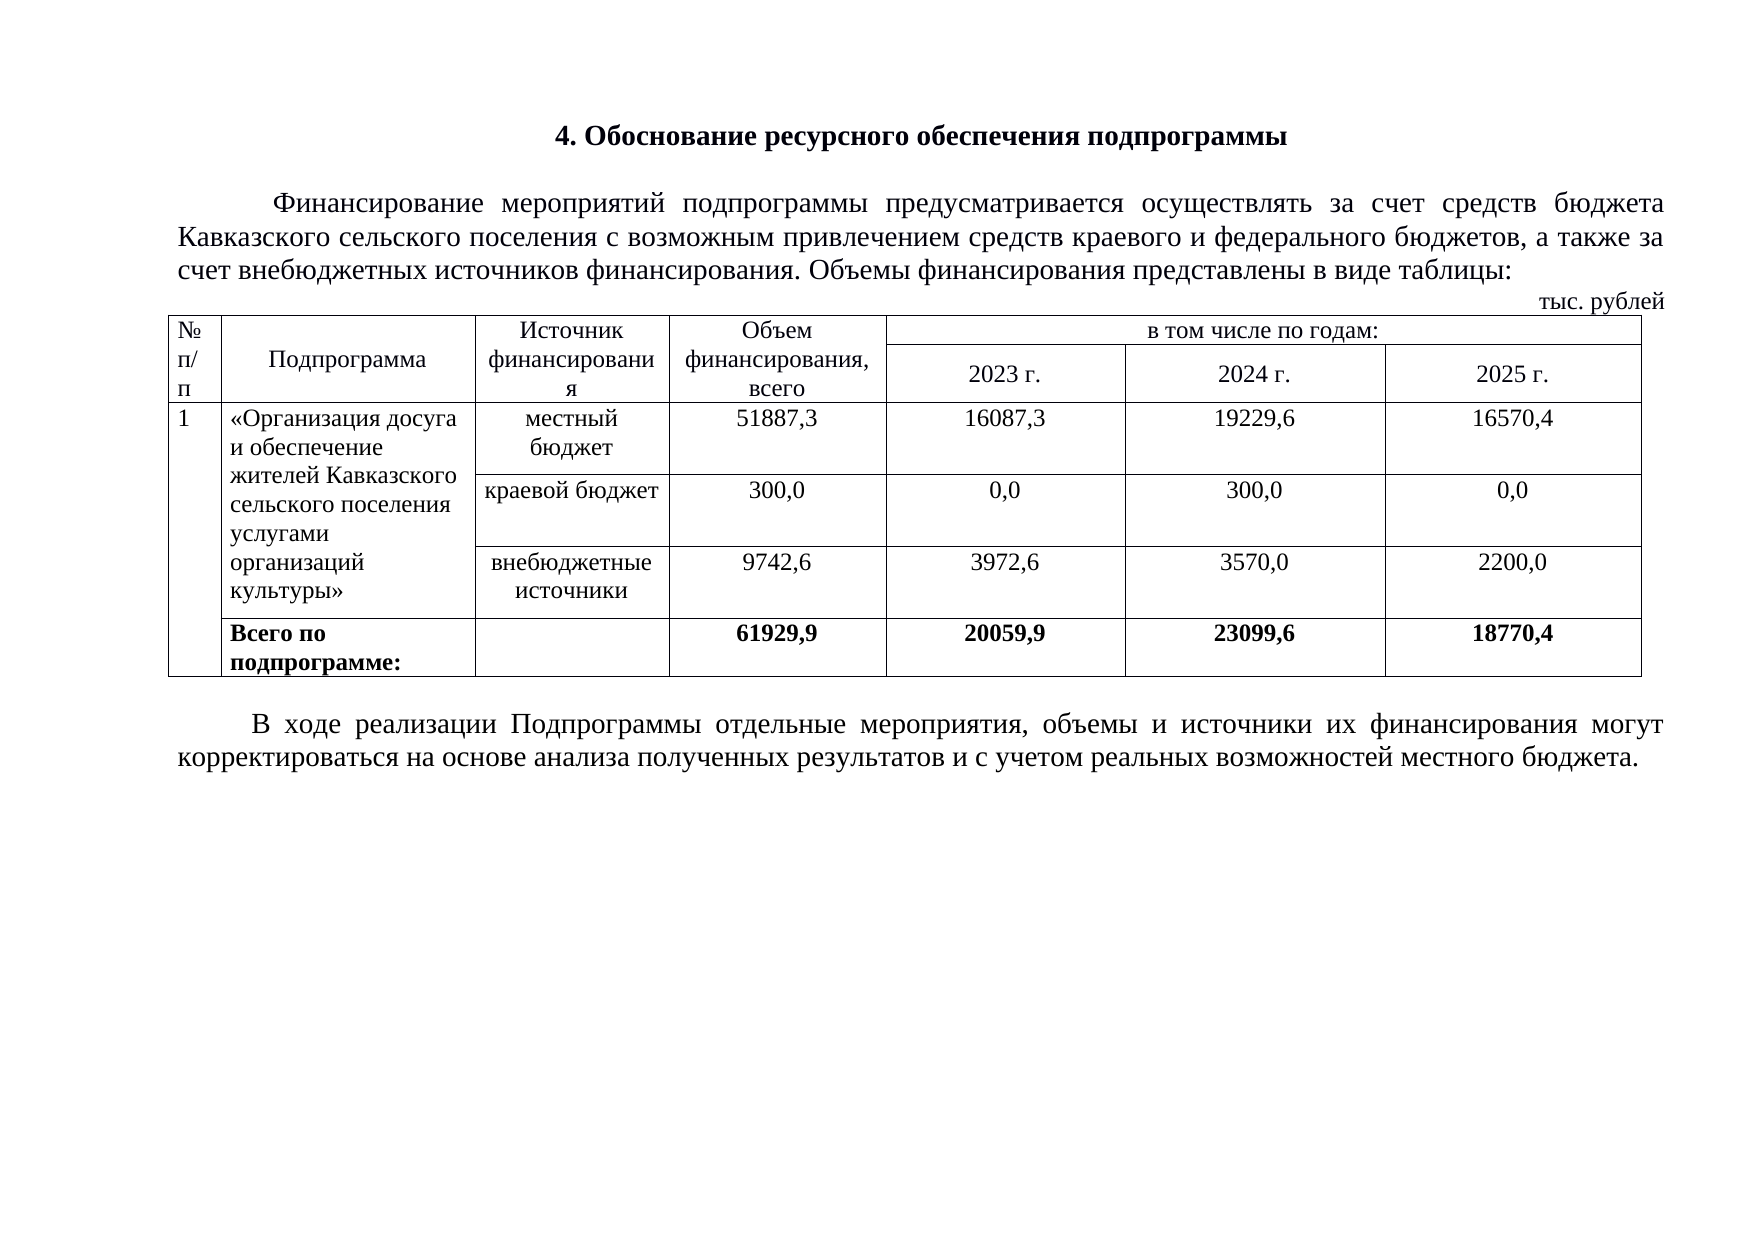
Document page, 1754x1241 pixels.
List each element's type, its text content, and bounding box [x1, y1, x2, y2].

table_cell 9742,6 [670, 547, 886, 617]
table_cell «Организация досуга и обеспечение жителей Кавказского сельского поселения услугами организаций культуры» [222, 403, 475, 617]
text Финансирование мероприятий подпрограммы предусматривается осуществлять за счет средств бюджета Кавказского сельского поселения с возможным привлечением средств краевого и федерального бюджетов, а также за счет внебюджетных источников финансирования. Объемы финансирования представлены в виде таблицы: [177, 185, 1665, 286]
table_header № п/п [169, 316, 221, 402]
table_header в том числе по годам: [887, 316, 1641, 344]
table_header Подпрограмма [222, 316, 475, 402]
table_header Объем финансирования, всего [670, 316, 886, 402]
table_cell 16570,4 [1386, 403, 1641, 474]
table_cell 3972,6 [887, 547, 1125, 617]
table_cell внебюджетные источники [476, 547, 669, 617]
table_cell Всего по подпрограмме: [222, 619, 475, 676]
table_cell 3570,0 [1126, 547, 1385, 617]
table_cell краевой бюджет [476, 475, 669, 546]
table_cell 18770,4 [1386, 619, 1641, 676]
table_cell 51887,3 [670, 403, 886, 474]
text 4. Обоснование ресурсного обеспечения подпрограммы [177, 118, 1665, 152]
table_cell [476, 619, 669, 676]
table_cell 2023 г. [887, 345, 1125, 402]
table_cell 1 [169, 403, 221, 676]
table_cell 61929,9 [670, 619, 886, 676]
table_cell 23099,6 [1126, 619, 1385, 676]
table_cell 300,0 [1126, 475, 1385, 546]
table_cell 19229,6 [1126, 403, 1385, 474]
table_cell 16087,3 [887, 403, 1125, 474]
table_cell 2024 г. [1126, 345, 1385, 402]
table_cell 0,0 [1386, 475, 1641, 546]
table_cell 20059,9 [887, 619, 1125, 676]
table_cell 300,0 [670, 475, 886, 546]
table_cell 2200,0 [1386, 547, 1641, 617]
table_cell 2025 г. [1386, 345, 1641, 402]
table_header Источник финансирования [476, 316, 669, 402]
table_cell 0,0 [887, 475, 1125, 546]
text тыс. рублей [177, 286, 1665, 314]
table_cell местный бюджет [476, 403, 669, 474]
text В ходе реализации Подпрограммы отдельные мероприятия, объемы и источники их финансирования могут корректироваться на основе анализа полученных результатов и с учетом реальных возможностей местного бюджета. [177, 706, 1665, 773]
